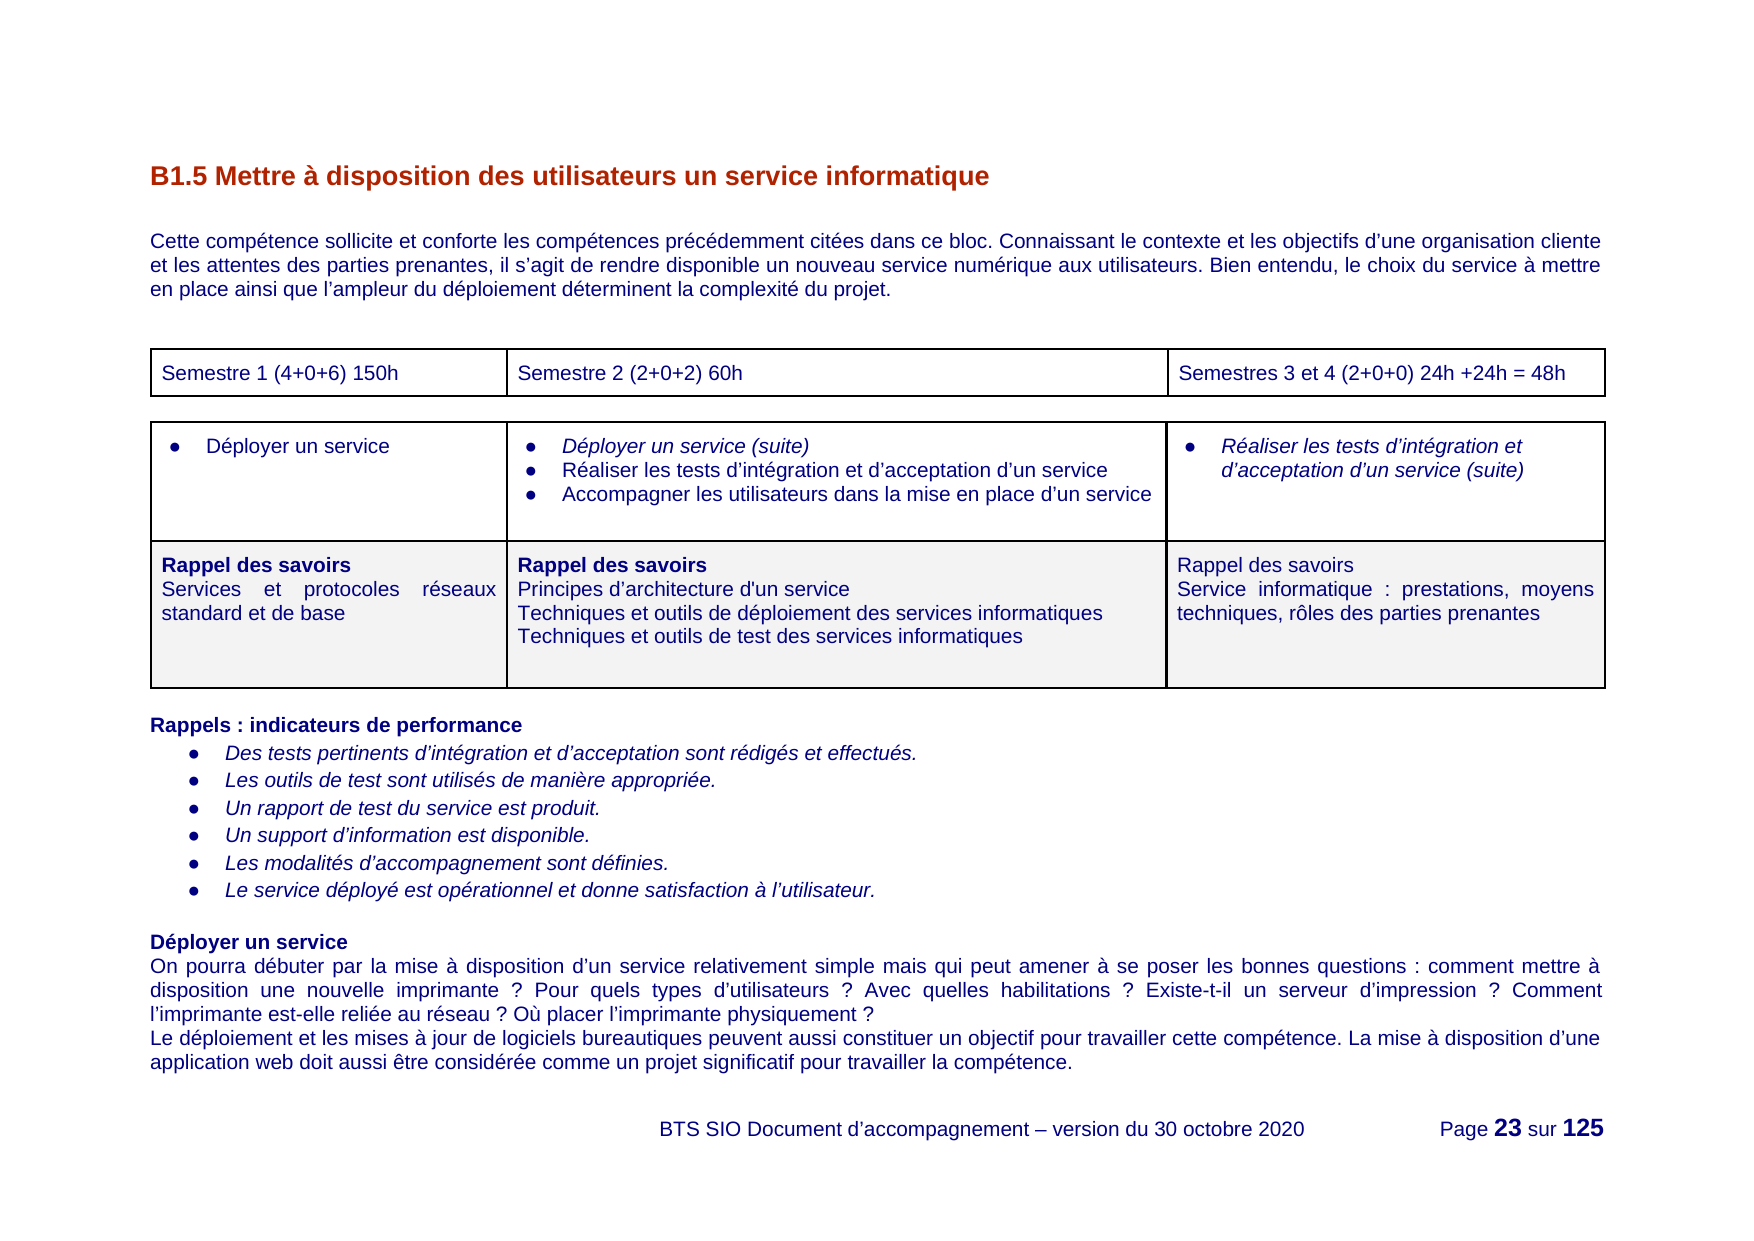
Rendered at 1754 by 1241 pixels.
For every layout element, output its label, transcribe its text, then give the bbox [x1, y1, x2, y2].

table_header Déployer un service (suite) Réaliser les tests d’intégration et d’acceptation d’un service Accompagner les utilisateurs dans la mise en place d’un service [508, 423, 1165, 540]
table_cell Rappel des savoirs Principes d’architecture d'un service Techniques et outils de déploiement des services informatiques Techniques et outils de test des services informatiques [508, 542, 1165, 687]
list Des tests pertinents d’intégration et d’acceptation sont rédigés et effectués. [187, 741, 1604, 765]
subtitle Déployer un service [150, 930, 1604, 954]
text Le déploiement et les mises à jour de logiciels bureautiques peuvent aussi constituer un objectif pour travailler cette compétence. La mise à disposition d’une application web doit aussi être considérée comme un projet significatif pour travailler la compétence. [150, 1026, 1604, 1073]
table_header Semestre 2 (2+0+2) 60h [508, 350, 1167, 395]
list Le service déployé est opérationnel et donne satisfaction à l’utilisateur. [187, 878, 1604, 902]
table_header Semestres 3 et 4 (2+0+0) 24h +24h = 48h [1169, 350, 1604, 395]
list Les modalités d’accompagnement sont définies. [187, 851, 1604, 875]
table_header Déployer un service [152, 423, 506, 540]
table_cell Rappel des savoirs Service informatique : prestations, moyens techniques, rôles des parties prenantes [1168, 542, 1604, 687]
list Un rapport de test du service est produit. [187, 796, 1604, 820]
table_header Semestre 1 (4+0+6) 150h [152, 350, 506, 395]
text Cette compétence sollicite et conforte les compétences précédemment citées dans ce bloc. Connaissant le contexte et les objectifs d’une organisation cliente et les attentes des parties prenantes, il s’agit de rendre disponible un nouveau service numérique aux utilisateurs. Bien entendu, le choix du service à mettre en place ainsi que l’ampleur du déploiement déterminent la complexité du projet. [150, 228, 1604, 300]
list Un support d’information est disponible. [187, 823, 1604, 847]
subtitle B1.5 Mettre à disposition des utilisateurs un service informatique [150, 160, 1604, 192]
list Les outils de test sont utilisés de manière appropriée. [187, 768, 1604, 792]
subtitle Rappels : indicateurs de performance [150, 713, 1604, 737]
table_cell Rappel des savoirs Services et protocoles réseaux standard et de base [152, 542, 506, 687]
table_header Réaliser les tests d’intégration et d’acceptation d’un service (suite) [1168, 423, 1604, 540]
text On pourra débuter par la mise à disposition d’un service relativement simple mais qui peut amener à se poser les bonnes questions : comment mettre à disposition une nouvelle imprimante ? Pour quels types d’utilisateurs ? Avec quelles habilitations ? Existe-t-il un serveur d’impression ? Comment l’imprimante est-elle reliée au réseau ? Où placer l’imprimante physiquement ? [150, 954, 1604, 1026]
